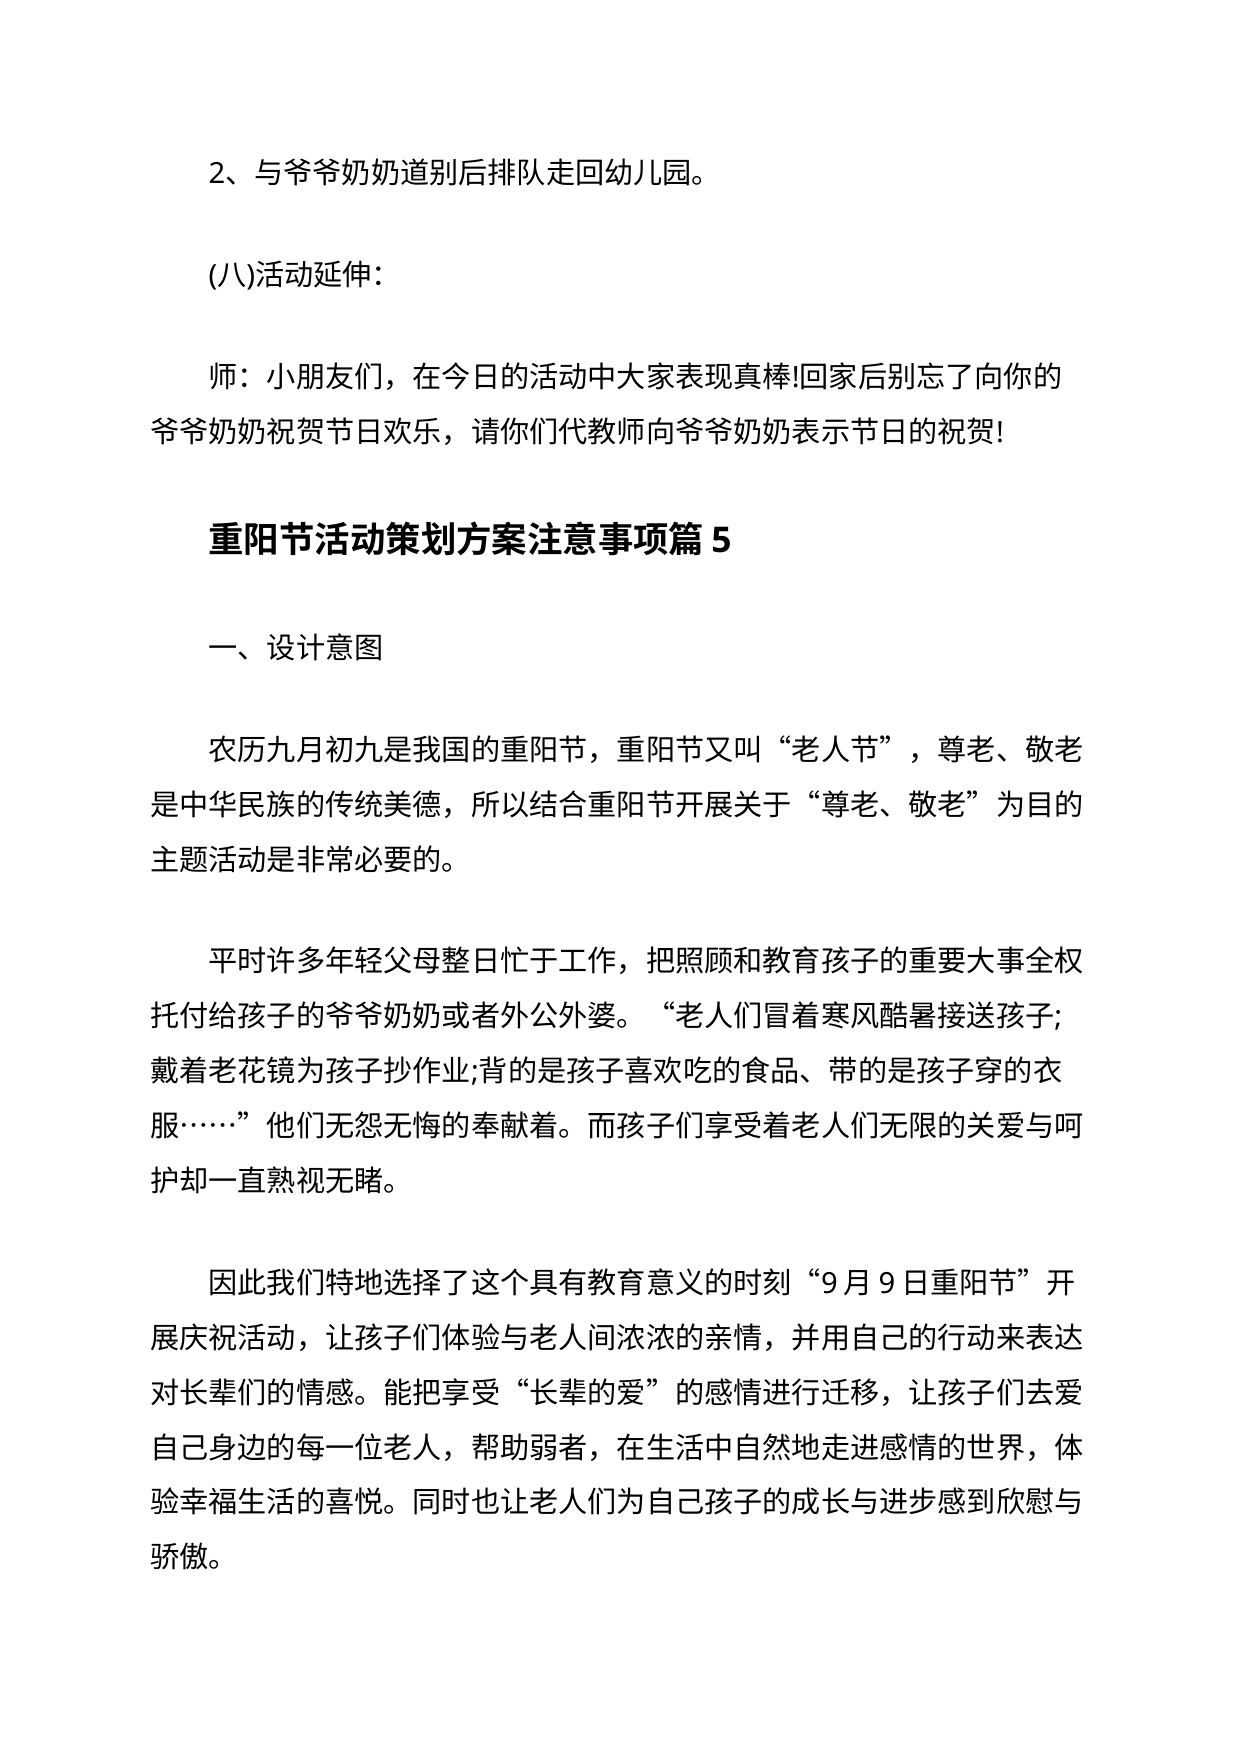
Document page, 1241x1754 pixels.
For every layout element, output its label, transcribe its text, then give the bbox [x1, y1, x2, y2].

text 因此我们特地选择了这个具有教育意义的时刻“9月9日重阳节”开展庆祝活动，让孩子们体验与老人间浓浓的亲情，并用自己的行动来表达对长辈们的情感。能把享受“长辈的爱”的感情进行迁移，让孩子们去爱自己身边的每一位老人，帮助弱者，在生活中自然地走进感情的世界，体验幸福生活的喜悦。同时也让老人们为自己孩子的成长与进步感到欣慰与骄傲。 [150, 1259, 1090, 1576]
text 2、与爷爷奶奶道别后排队走回幼儿园。 [150, 150, 1090, 192]
text 农历九月初九是我国的重阳节，重阳节又叫“老人节”，尊老、敬老是中华民族的传统美德，所以结合重阳节开展关于“尊老、敬老”为目的主题活动是非常必要的。 [150, 726, 1090, 878]
text 师：小朋友们，在今日的活动中大家表现真棒!回家后别忘了向你的爷爷奶奶祝贺节日欢乐，请你们代教师向爷爷奶奶表示节日的祝贺! [150, 354, 1090, 451]
text 重阳节活动策划方案注意事项篇5 [150, 511, 1090, 562]
text 平时许多年轻父母整日忙于工作，把照顾和教育孩子的重要大事全权托付给孩子的爷爷奶奶或者外公外婆。“老人们冒着寒风酷暑接送孩子;戴着老花镜为孩子抄作业;背的是孩子喜欢吃的食品、带的是孩子穿的衣服……”他们无怨无悔的奉献着。而孩子们享受着老人们无限的关爱与呵护却一直熟视无睹。 [150, 938, 1090, 1200]
text (八)活动延伸： [150, 252, 1090, 294]
text 一、设计意图 [150, 624, 1090, 667]
